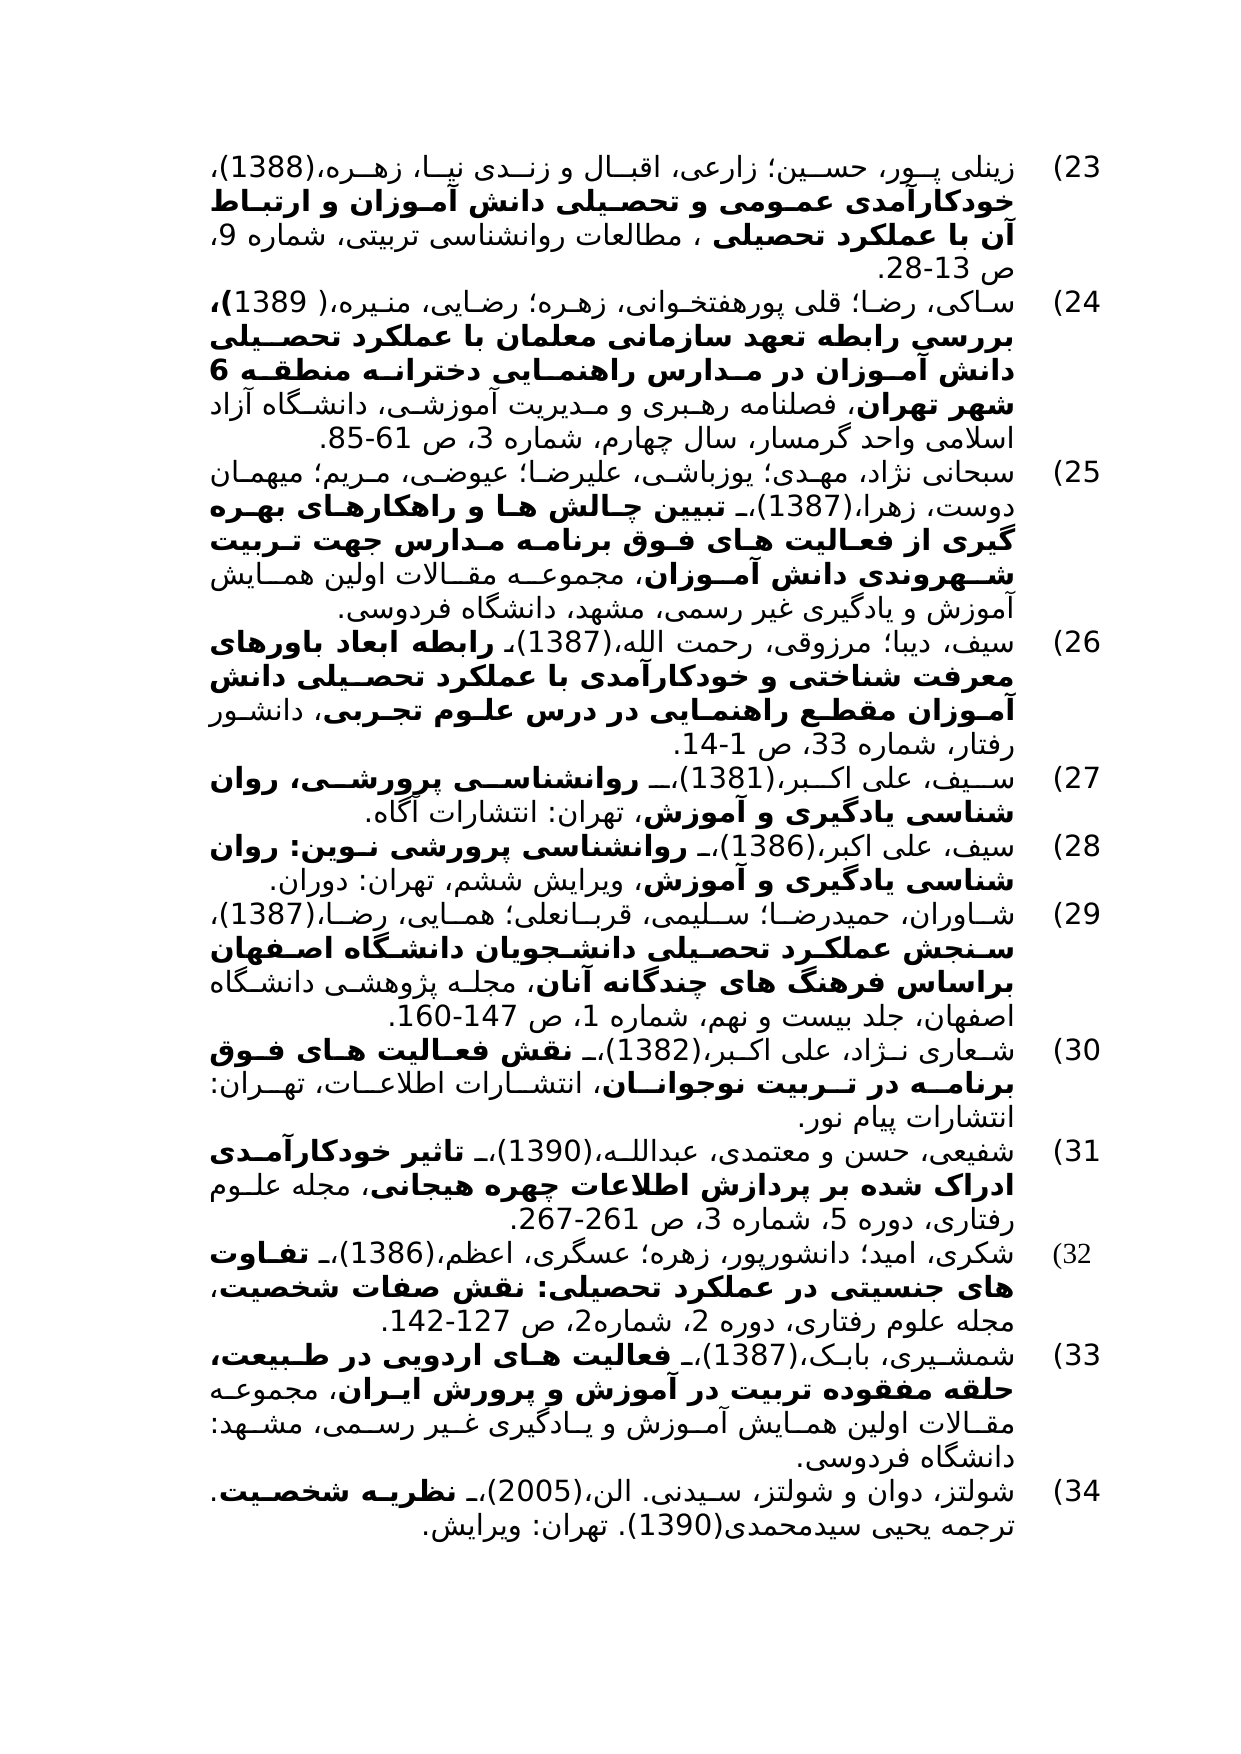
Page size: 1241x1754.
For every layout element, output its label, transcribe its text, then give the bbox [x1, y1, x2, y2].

subtitle شفیعی، حسن و معتمدی، عبدالله،(1390)، تاثیر خودکارآمدی ادراک شده بر پردازش اطلاعات چهره هیجانی، مجله علوم رفتاری، دوره 5، شماره 3، ص 261-267. [209, 1135, 1053, 1237]
subtitle شولتز، دوان و شولتز، سیدنی. الن،(2005)، نظریه شخصیت. ترجمه یحیی سیدمحمدی(1390). تهران: ویرایش. [209, 1474, 1053, 1542]
subtitle شکری، امید؛ دانشورپور، زهره؛ عسگری، اعظم،(1386)، تفاوت های جنسیتی در عملکرد تحصیلی: نقش صفات شخصیت، مجله علوم رفتاری، دوره 2، شماره2، ص 127-142. [209, 1237, 1053, 1339]
subtitle سیف، علی اکبر،(1386)، روانشناسی پرورشی نوین: روان شناسی یادگیری و آموزش، ویرایش ششم، تهران: دوران. [209, 829, 1053, 897]
subtitle سبحانی نژاد، مهدی؛ یوزباشی، علیرضا؛ عیوضی، مریم؛ میهمان دوست، زهرا،(1387)، تبیین چالش ها و راهکارهای بهره گیری از فعالیت های فوق برنامه مدارس جهت تربیت شهروندی دانش آموزان، مجموعه مقالات اولین همایش آموزش و یادگیری غیر رسمی، مشهد، دانشگاه فردوسی. [209, 456, 1053, 625]
subtitle سیف، علی اکبر،(1381)، روانشناسی پرورشی، روان شناسی یادگیری و آموزش، تهران: انتشارات آگاه. [209, 761, 1053, 829]
subtitle زینلی پور، حسین؛ زارعی، اقبال و زندی نیا، زهره،(1388)، خودکارآمدی عمومی و تحصیلی دانش آموزان و ارتباط آن با عملکرد تحصیلی ، مطالعات روانشناسی تربیتی، شماره 9، ص 13-28. [209, 150, 1053, 286]
subtitle سیف، دیبا؛ مرزوقی، رحمت الله،(1387)، رابطه ابعاد باورهای معرفت شناختی و خودکارآمدی با عملکرد تحصیلی دانش آموزان مقطع راهنمایی در درس علوم تجربی، دانشور رفتار، شماره 33، ص 1-14. [209, 625, 1053, 761]
subtitle شعاری نژاد، علی اکبر،(1382)، نقش فعالیت های فوق برنامه در تربیت نوجوانان، انتشارات اطلاعات، تهران: انتشارات پیام نور. [209, 1033, 1053, 1135]
subtitle شمشیری، بابک،(1387)، فعالیت های اردویی در طبیعت، حلقه مفقوده تربیت در آموزش و پرورش ایران، مجموعه مقالات اولین همایش آموزش و یادگیری غیر رسمی، مشهد: دانشگاه فردوسی. [209, 1339, 1053, 1474]
subtitle شاوران، حمیدرضا؛ سلیمی، قربانعلی؛ همایی، رضا،(1387)، سنجش عملکرد تحصیلی دانشجویان دانشگاه اصفهان براساس فرهنگ های چندگانه آنان، مجله پژوهشی دانشگاه اصفهان، جلد بیست و نهم، شماره 1، ص 147-160. [209, 897, 1053, 1033]
subtitle ساکی، رضا؛ قلی پورهفتخوانی، زهره؛ رضایی، منیره،( 1389)، بررسی رابطه تعهد سازمانی معلمان با عملکرد تحصیلی دانش آموزان در مدارس راهنمایی دخترانه منطقه 6 شهر تهران، فصلنامه رهبری و مدیریت آموزشی، دانشگاه آزاد اسلامی واحد گرمسار، سال چهارم، شماره 3، ص 61-85. [209, 286, 1053, 456]
